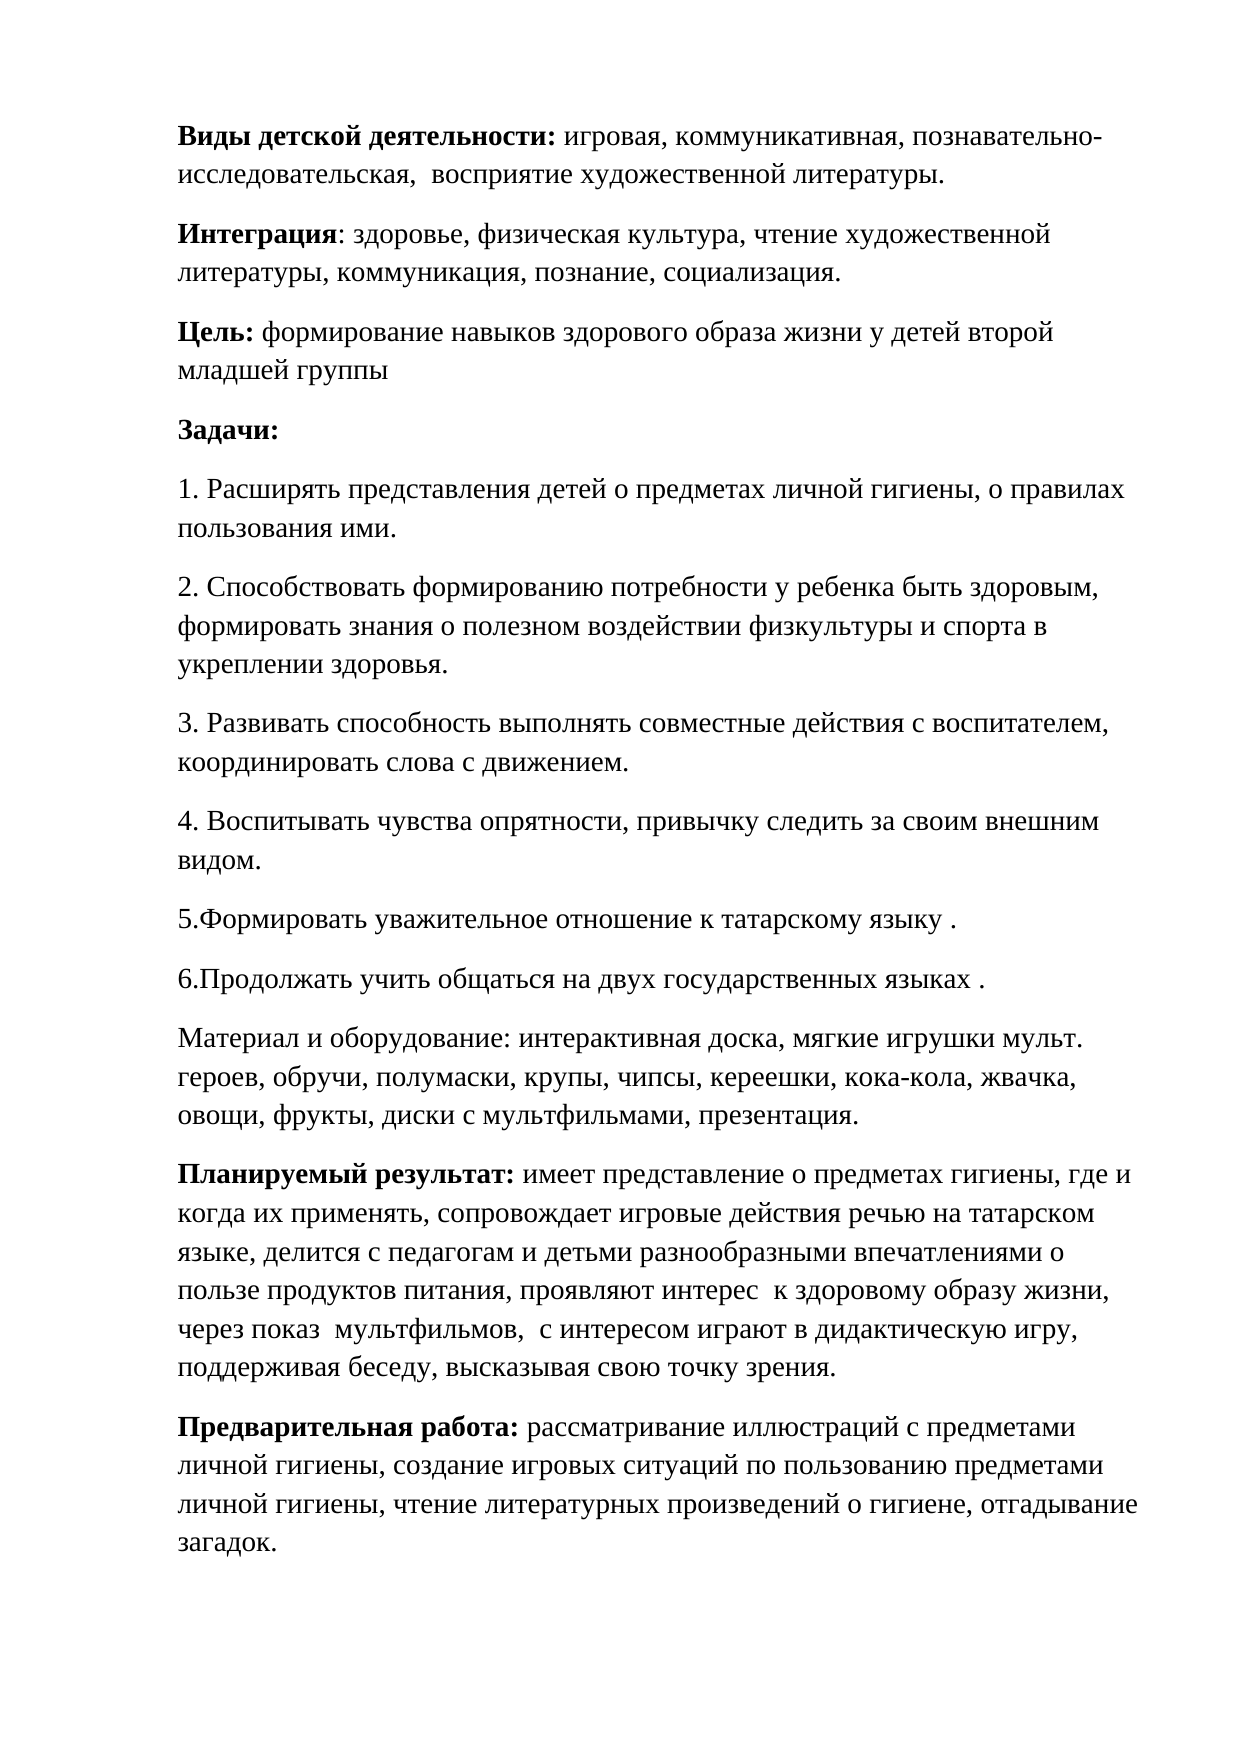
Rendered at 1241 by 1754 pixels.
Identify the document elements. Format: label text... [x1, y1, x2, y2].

text 3. Развивать способность выполнять совместные действия с воспитателем, координировать слова с движением. [177, 706, 1152, 778]
text Интеграция: здоровье, физическая культура, чтение художественной литературы, коммуникация, познание, социализация. [177, 216, 1152, 288]
text 6.Продолжать учить общаться на двух государственных языках . [177, 961, 1152, 994]
text 2. Способствовать формированию потребности у ребенка быть здоровым, формировать знания о полезном воздействии физкультуры и спорта в укреплении здоровья. [177, 569, 1152, 680]
text Задачи: [177, 412, 1152, 445]
text Предварительная работа: рассматривание иллюстраций с предметами личной гигиены, создание игровых ситуаций по пользованию предметами личной гигиены, чтение литературных произведений о гигиене, отгадывание загадок. [177, 1409, 1152, 1558]
text 4. Воспитывать чувства опрятности, привычку следить за своим внешним видом. [177, 803, 1152, 876]
text 5.Формировать уважительное отношение к татарскому языку . [177, 901, 1152, 935]
text 1. Расширять представления детей о предметах личной гигиены, о правилах пользования ими. [177, 471, 1152, 543]
text Виды детской деятельности: игровая, коммуникативная, познавательно-исследовательская, восприятие художественной литературы. [177, 118, 1152, 190]
text Планируемый результат: имеет представление о предметах гигиены, где и когда их применять, сопровождает игровые действия речью на татарском языке, делится с педагогам и детьми разнообразными впечатлениями о пользе продуктов питания, проявляют интерес к здоровому образу жизни, через показ мультфильмов, с интересом играют в дидактическую игру, поддерживая беседу, высказывая свою точку зрения. [177, 1157, 1152, 1383]
text Материал и оборудование: интерактивная доска, мягкие игрушки мульт. героев, обручи, полумаски, крупы, чипсы, кереешки, кока-кола, жвачка, овощи, фрукты, диски с мультфильмами, презентация. [177, 1020, 1152, 1131]
text Цель: формирование навыков здорового образа жизни у детей второй младшей группы [177, 314, 1152, 386]
